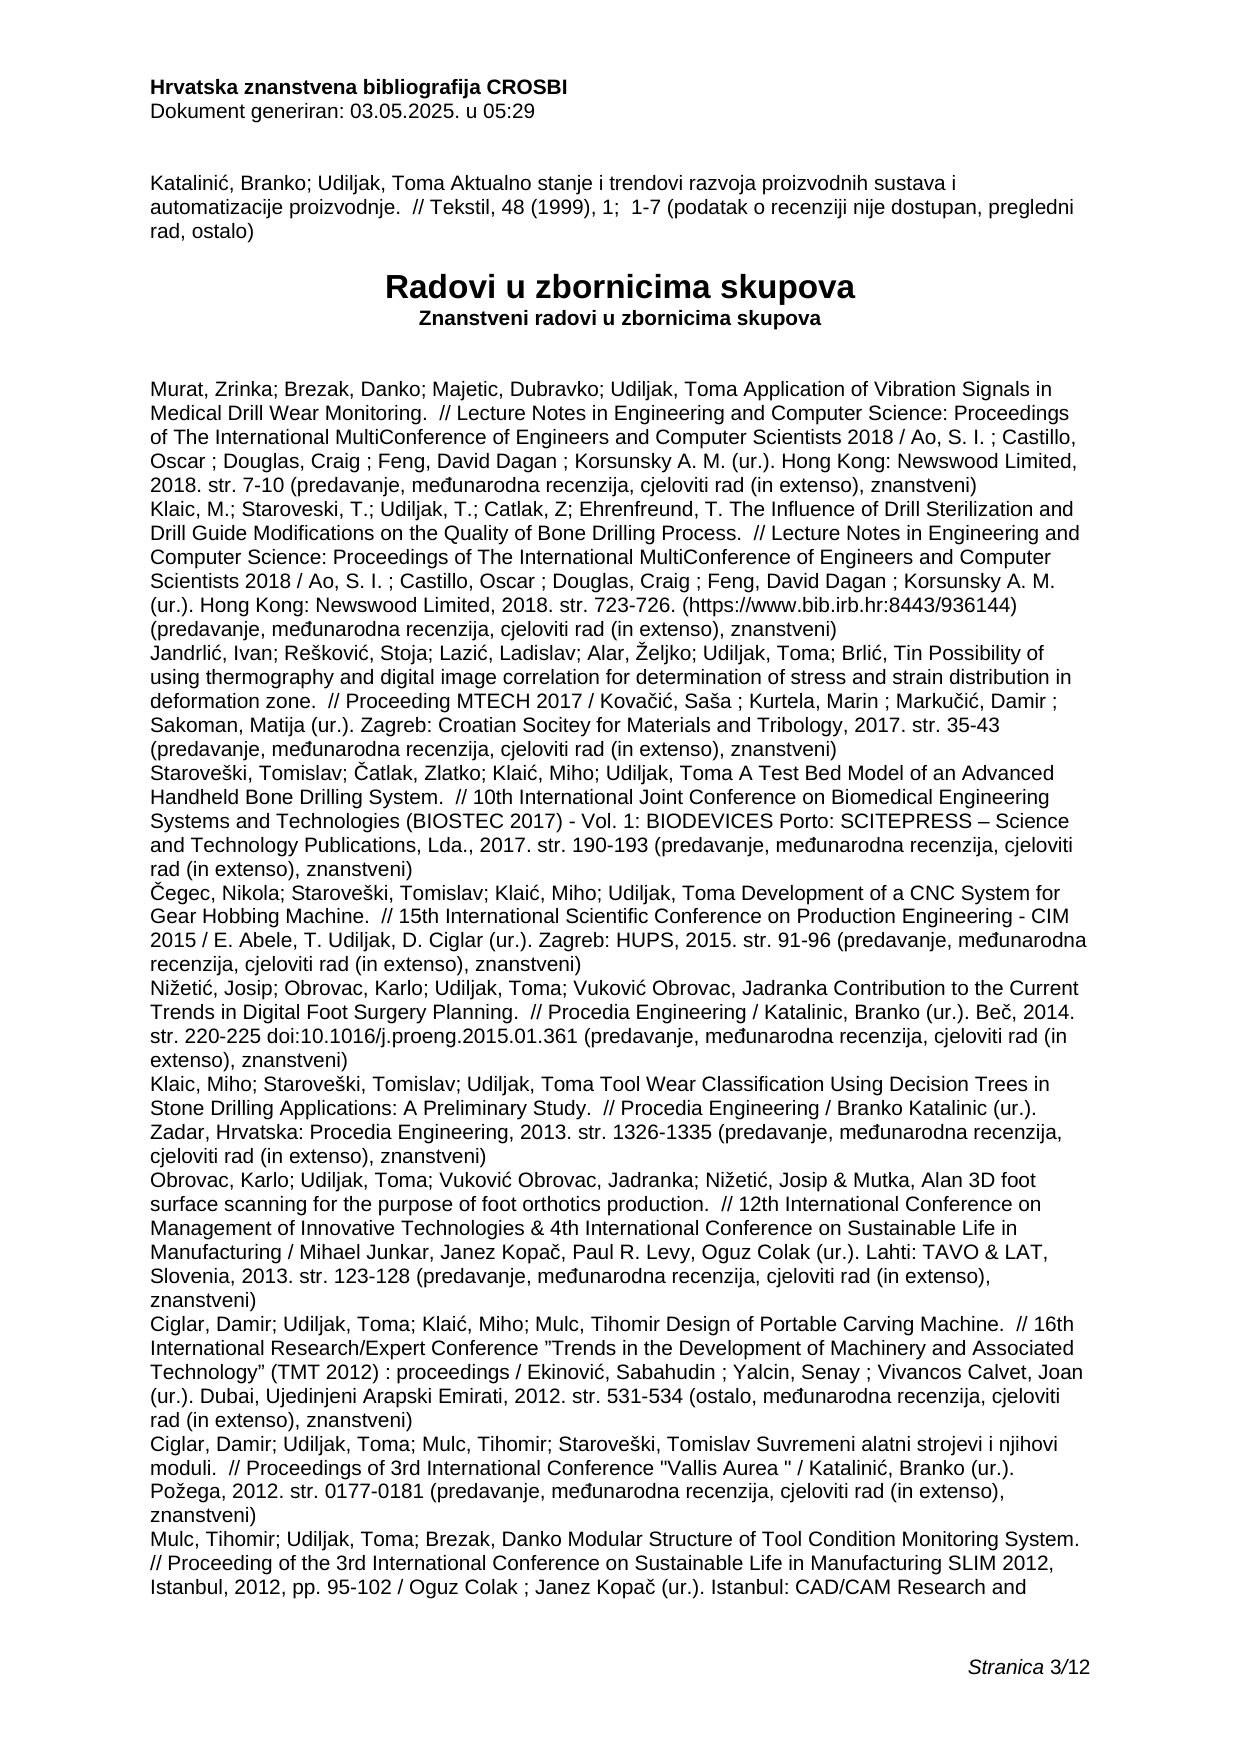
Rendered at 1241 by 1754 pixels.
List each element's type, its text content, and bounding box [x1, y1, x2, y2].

text Jandrlić, Ivan; Rešković, Stoja; Lazić, Ladislav; Alar, Željko; Udiljak, Toma; Brlić, Tin [150, 641, 1090, 761]
subtitle Znanstveni radovi u zbornicima skupova [150, 305, 1090, 329]
text Nižetić, Josip; Obrovac, Karlo; Udiljak, Toma; Vuković Obrovac, Jadranka [150, 976, 1090, 1072]
text Klaic, Miho; Staroveški, Tomislav; Udiljak, Toma [150, 1072, 1090, 1168]
text Katalinić, Branko; Udiljak, Toma [150, 171, 1090, 243]
subtitle Radovi u zbornicima skupova [150, 267, 1090, 305]
text Staroveški, Tomislav; Čatlak, Zlatko; Klaić, Miho; Udiljak, Toma [150, 761, 1090, 880]
text Obrovac, Karlo; Udiljak, Toma; Vuković Obrovac, Jadranka; Nižetić, Josip & Mutka, Alan [150, 1168, 1090, 1312]
text Ciglar, Damir; Udiljak, Toma; Klaić, Miho; Mulc, Tihomir [150, 1312, 1090, 1431]
text Murat, Zrinka; Brezak, Danko; Majetic, Dubravko; Udiljak, Toma [150, 377, 1090, 497]
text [150, 1527, 1090, 1599]
text Ciglar, Damir; Udiljak, Toma; Mulc, Tihomir; Staroveški, Tomislav [150, 1431, 1090, 1527]
text Čegec, Nikola; Staroveški, Tomislav; Klaić, Miho; Udiljak, Toma [150, 880, 1090, 976]
text Klaic, M.; Staroveski, T.; Udiljak, T.; Catlak, Z; Ehrenfreund, T. [150, 497, 1090, 641]
